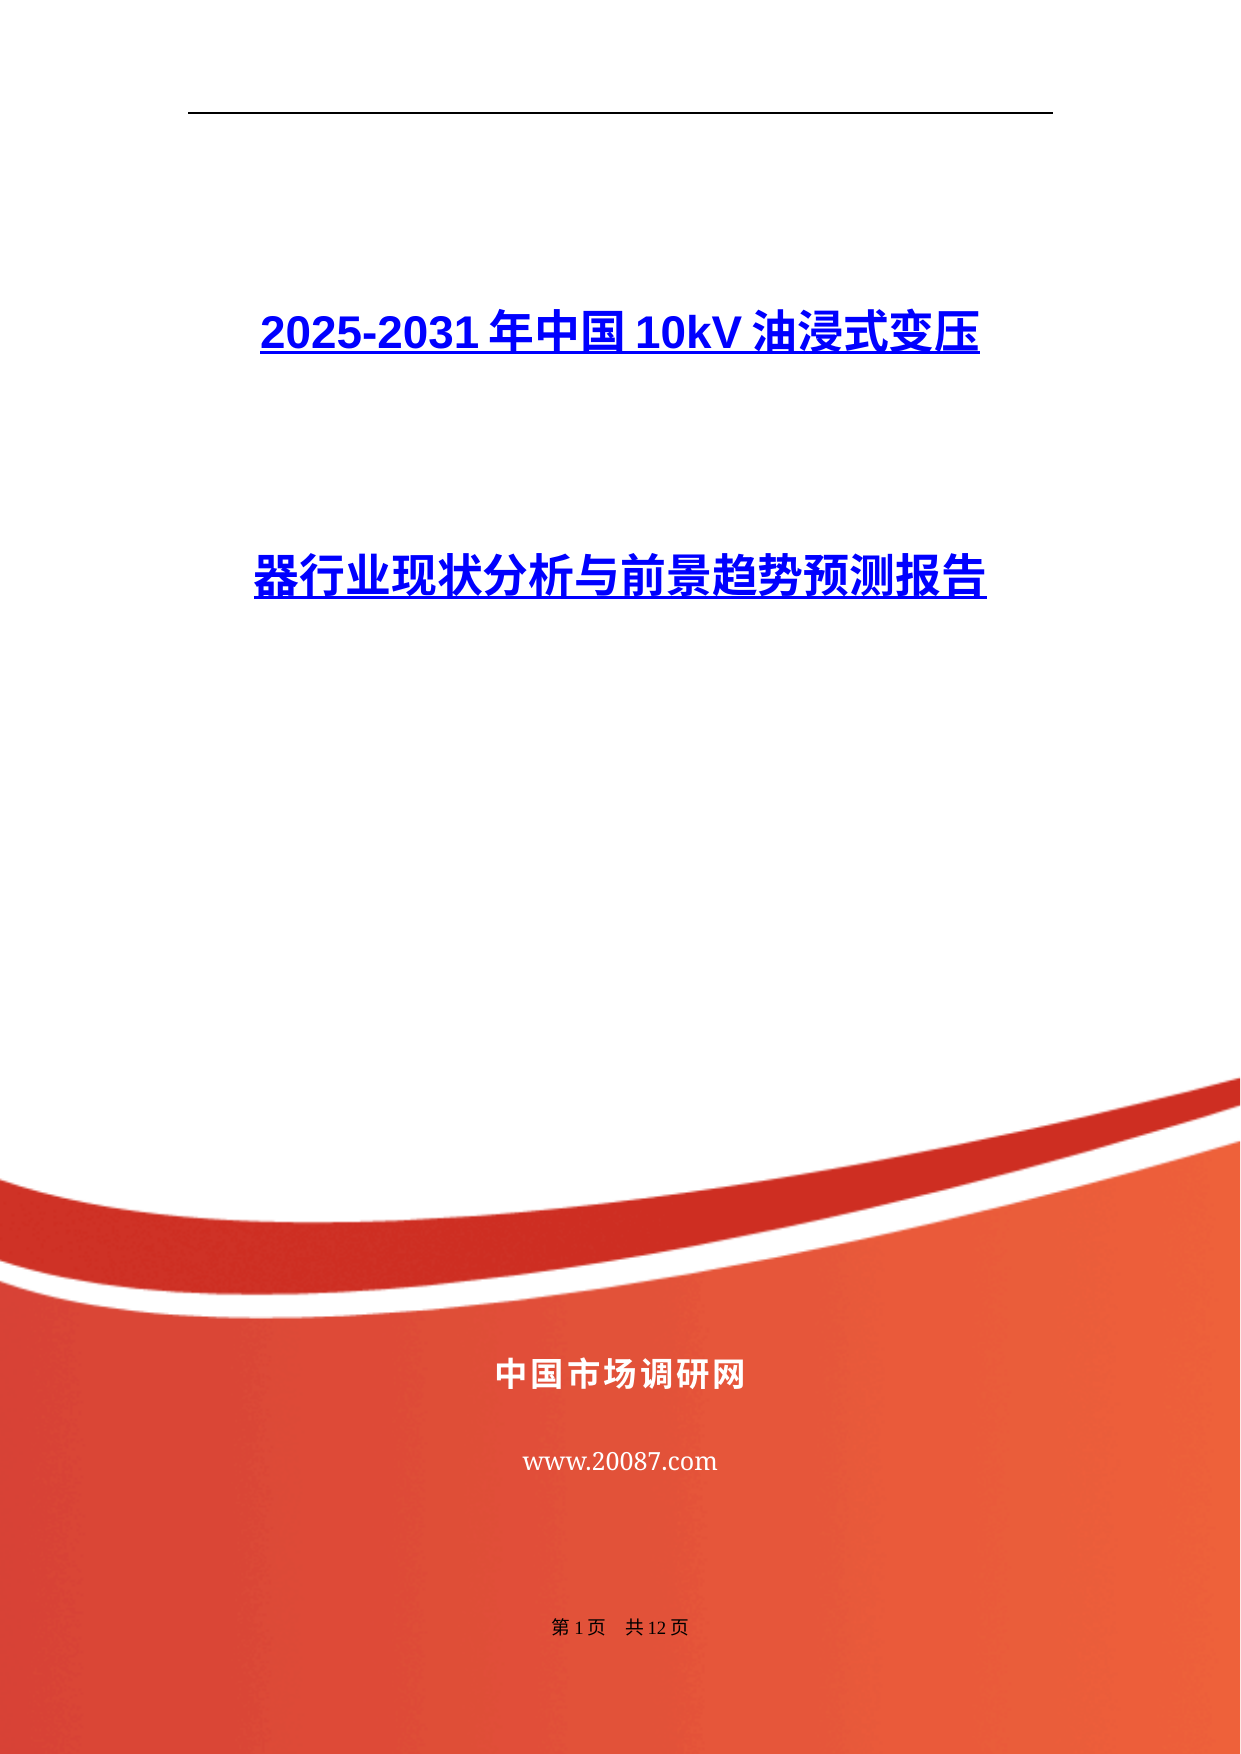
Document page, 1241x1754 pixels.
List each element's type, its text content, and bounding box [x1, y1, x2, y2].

picture [0, 1006, 1241, 1754]
subtitle 中国市场调研网 [187, 1339, 1053, 1404]
text www.20087.com [187, 1428, 1053, 1493]
table_header 2025-2031年中国10kV油浸式变压器行业现状分析与前景趋势预测报告 [188, 207, 1053, 773]
